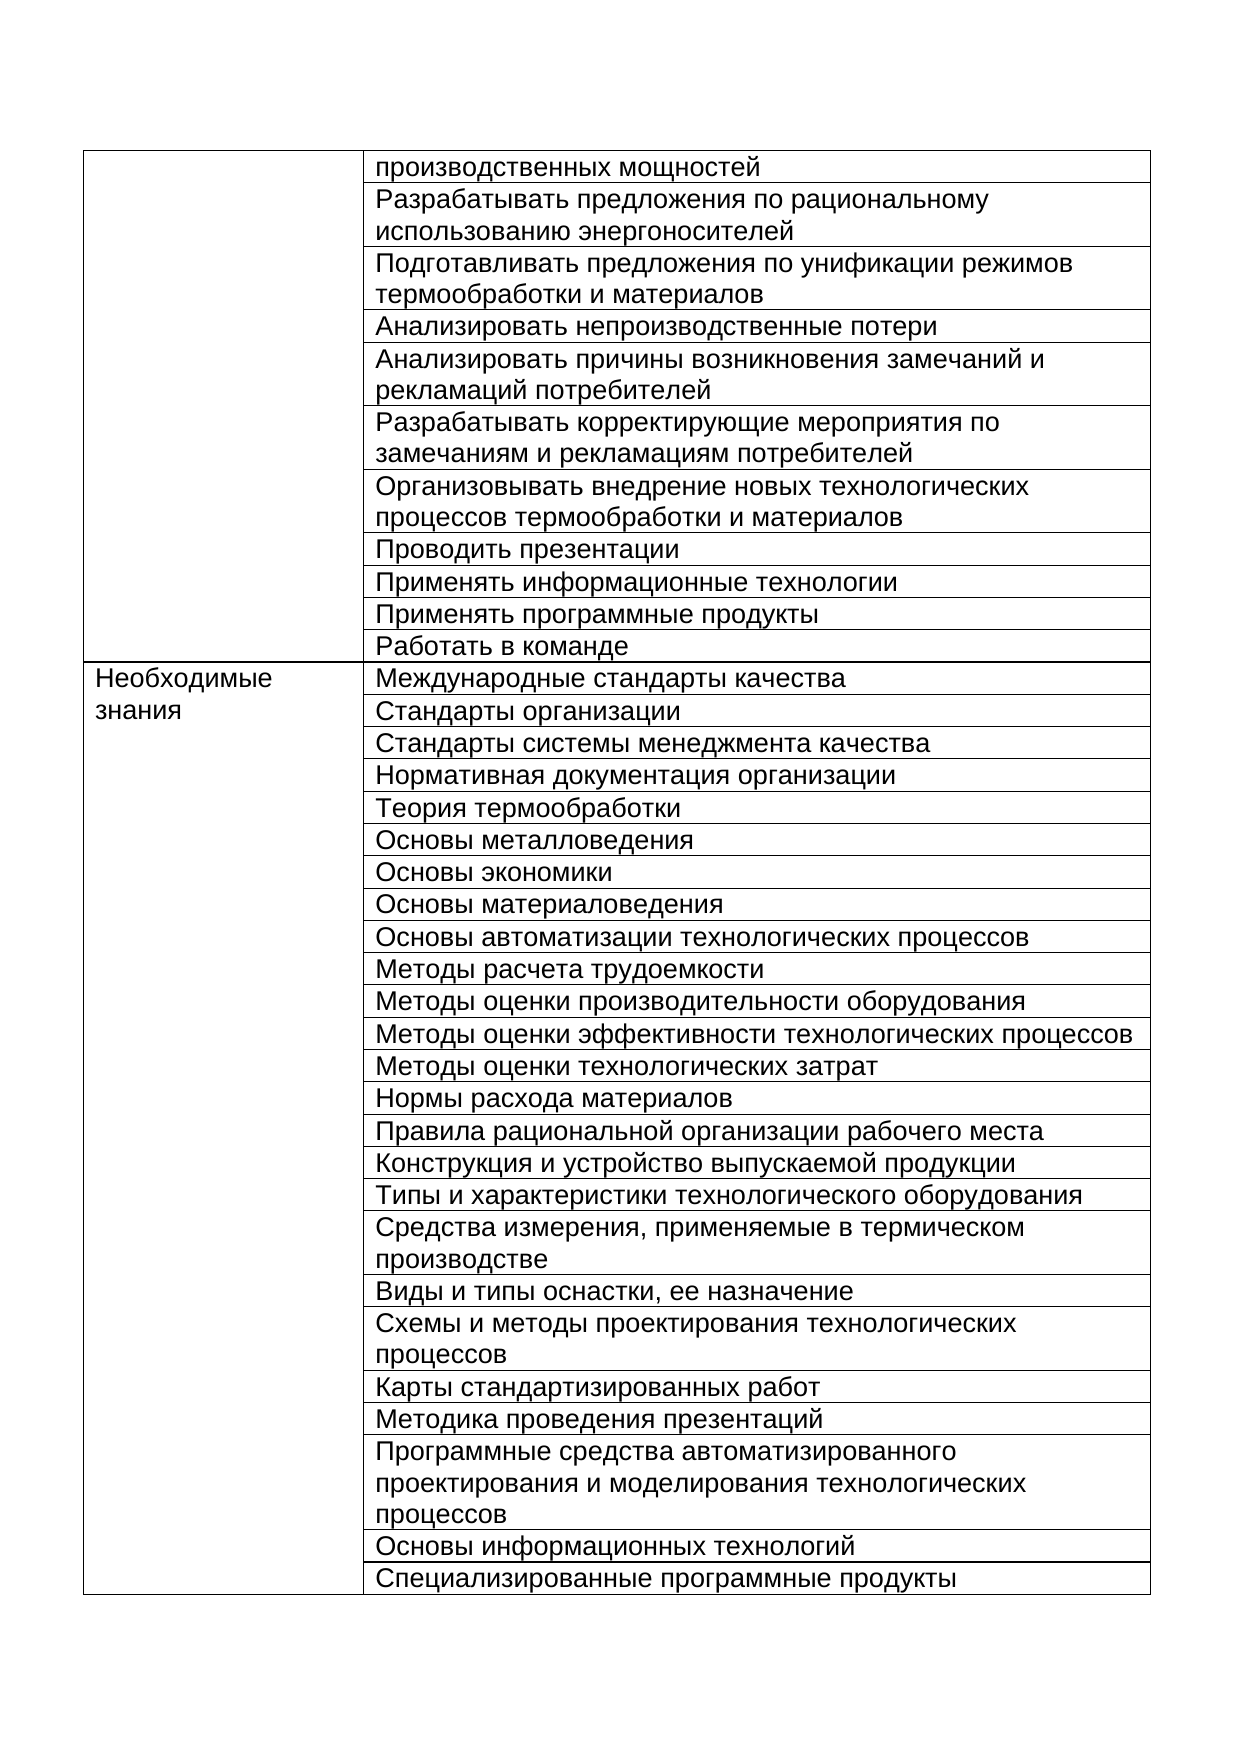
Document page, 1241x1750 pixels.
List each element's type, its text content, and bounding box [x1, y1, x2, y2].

table_cell Основы металловедения [364, 824, 1150, 855]
table_cell Международные стандарты качества [364, 663, 1150, 694]
table_cell Основы экономики [364, 856, 1150, 887]
table_cell Подготавливать предложения по унификации режимов термообработки и материалов [364, 247, 1150, 309]
table_cell Основы материаловедения [364, 889, 1150, 920]
table_cell Методика проведения презентаций [364, 1403, 1150, 1434]
table_cell Работать в команде [364, 630, 1150, 661]
table_cell Программные средства автоматизированного проектирования и моделирования технологических процессов [364, 1435, 1150, 1529]
table_cell Необходимые знания [84, 663, 363, 1594]
table_cell Анализировать причины возникновения замечаний и рекламаций потребителей [364, 343, 1150, 405]
table_cell Теория термообработки [364, 792, 1150, 823]
table_cell Применять программные продукты [364, 598, 1150, 629]
table_cell Применять информационные технологии [364, 566, 1150, 597]
table_cell Виды и типы оснастки, ее назначение [364, 1275, 1150, 1306]
table_cell Методы оценки технологических затрат [364, 1050, 1150, 1081]
table_cell Разрабатывать предложения по рациональному использованию энергоносителей [364, 183, 1150, 246]
table_cell Схемы и методы проектирования технологических процессов [364, 1307, 1150, 1370]
table_cell Основы информационных технологий [364, 1530, 1150, 1561]
table_cell Методы оценки эффективности технологических процессов [364, 1018, 1150, 1049]
table_cell Методы оценки производительности оборудования [364, 985, 1150, 1017]
table_cell Проводить презентации [364, 533, 1150, 564]
table_cell Специализированные программные продукты [364, 1563, 1150, 1594]
table_cell Конструкция и устройство выпускаемой продукции [364, 1147, 1150, 1178]
table_cell Нормы расхода материалов [364, 1082, 1150, 1113]
table_cell Анализировать непроизводственные потери [364, 310, 1150, 342]
table_cell Карты стандартизированных работ [364, 1371, 1150, 1402]
table_cell Средства измерения, применяемые в термическом производстве [364, 1211, 1150, 1274]
table_cell Разрабатывать корректирующие мероприятия по замечаниям и рекламациям потребителей [364, 406, 1150, 469]
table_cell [364, 151, 1150, 182]
table_cell Организовывать внедрение новых технологических процессов термообработки и материалов [364, 470, 1150, 532]
table_cell Правила рациональной организации рабочего места [364, 1115, 1150, 1146]
table_cell Стандарты организации [364, 695, 1150, 726]
table_cell Основы автоматизации технологических процессов [364, 921, 1150, 952]
table_cell Методы расчета трудоемкости [364, 953, 1150, 984]
table_cell Нормативная документация организации [364, 759, 1150, 791]
table_cell Типы и характеристики технологического оборудования [364, 1179, 1150, 1210]
table_cell Стандарты системы менеджмента качества [364, 727, 1150, 758]
